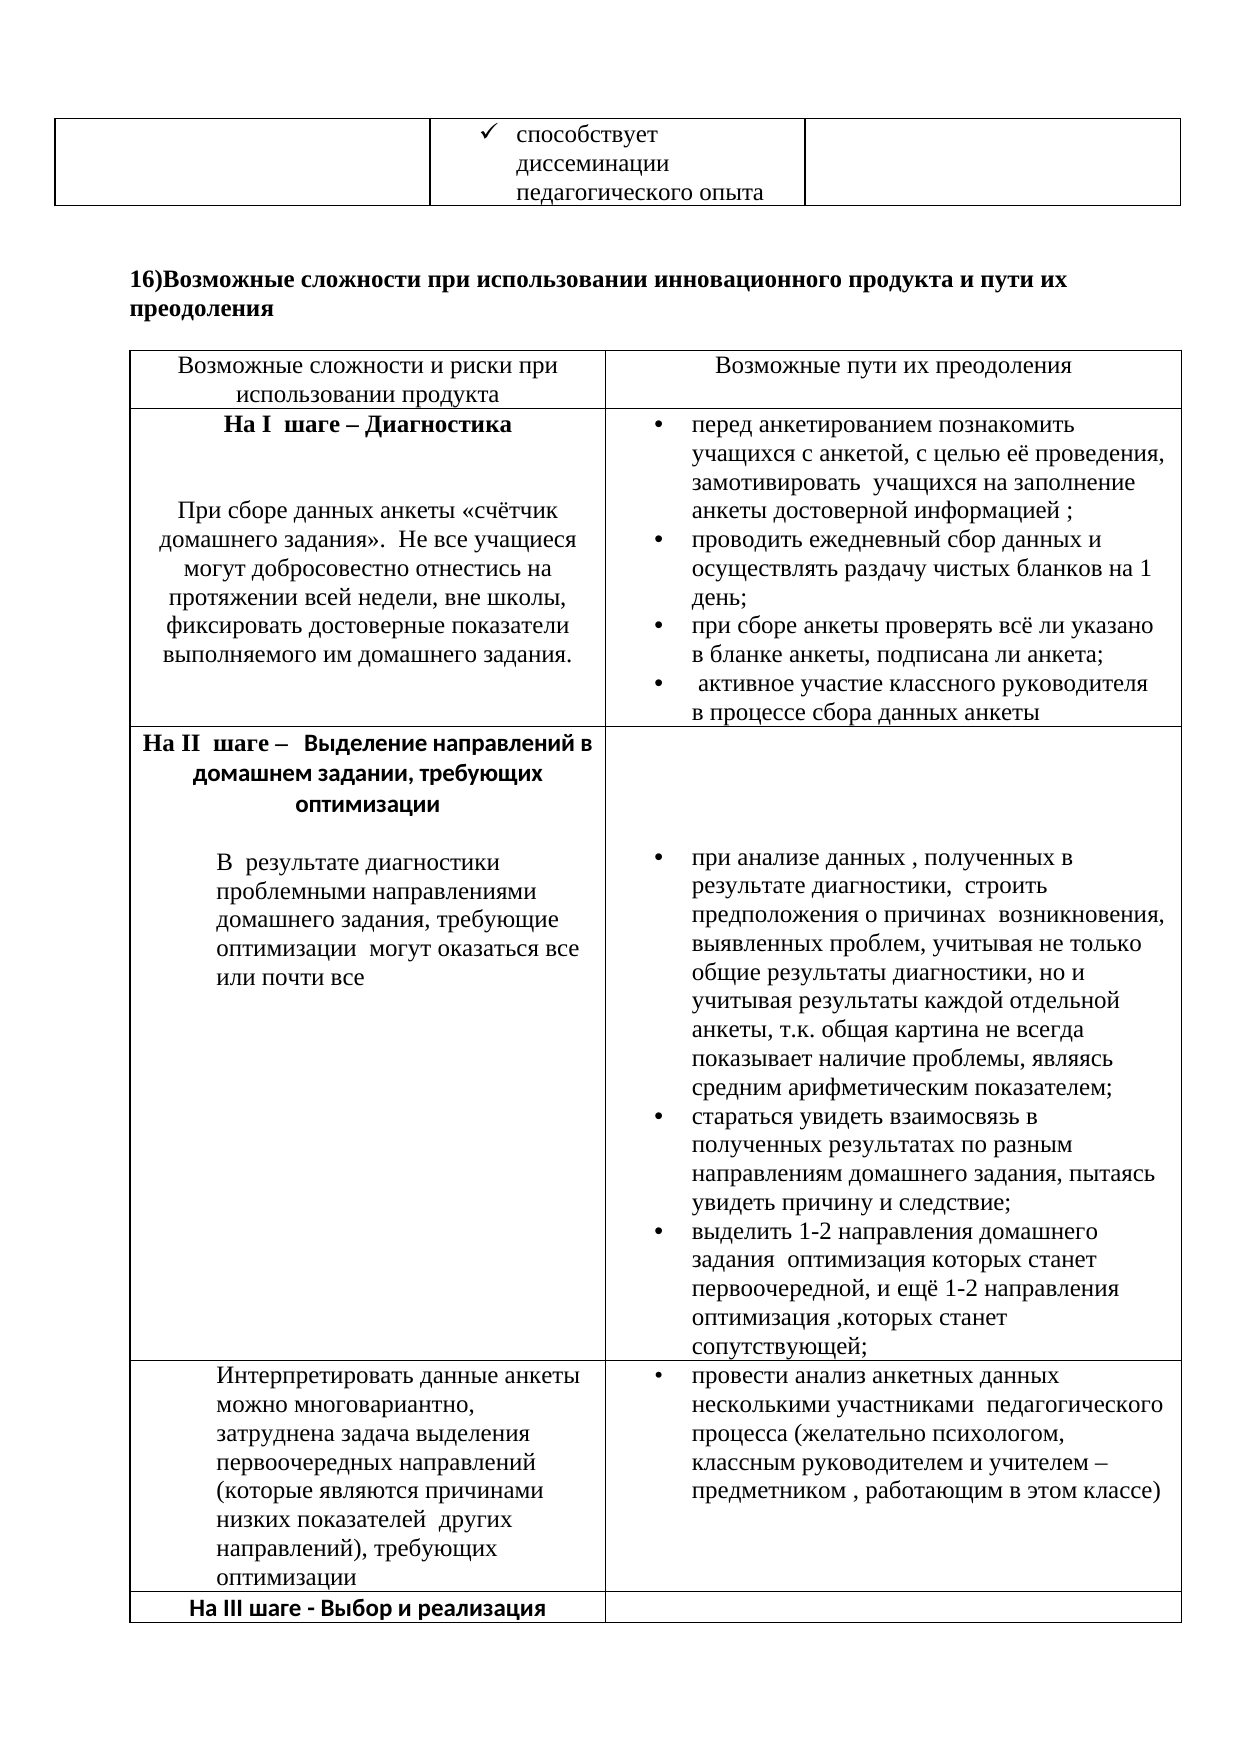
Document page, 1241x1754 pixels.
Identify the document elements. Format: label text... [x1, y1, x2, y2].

table_cell 16)Возможные сложности при использовании инновационного продукта и пути их преодоления [43, 264, 1192, 1623]
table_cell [43, 118, 1192, 264]
